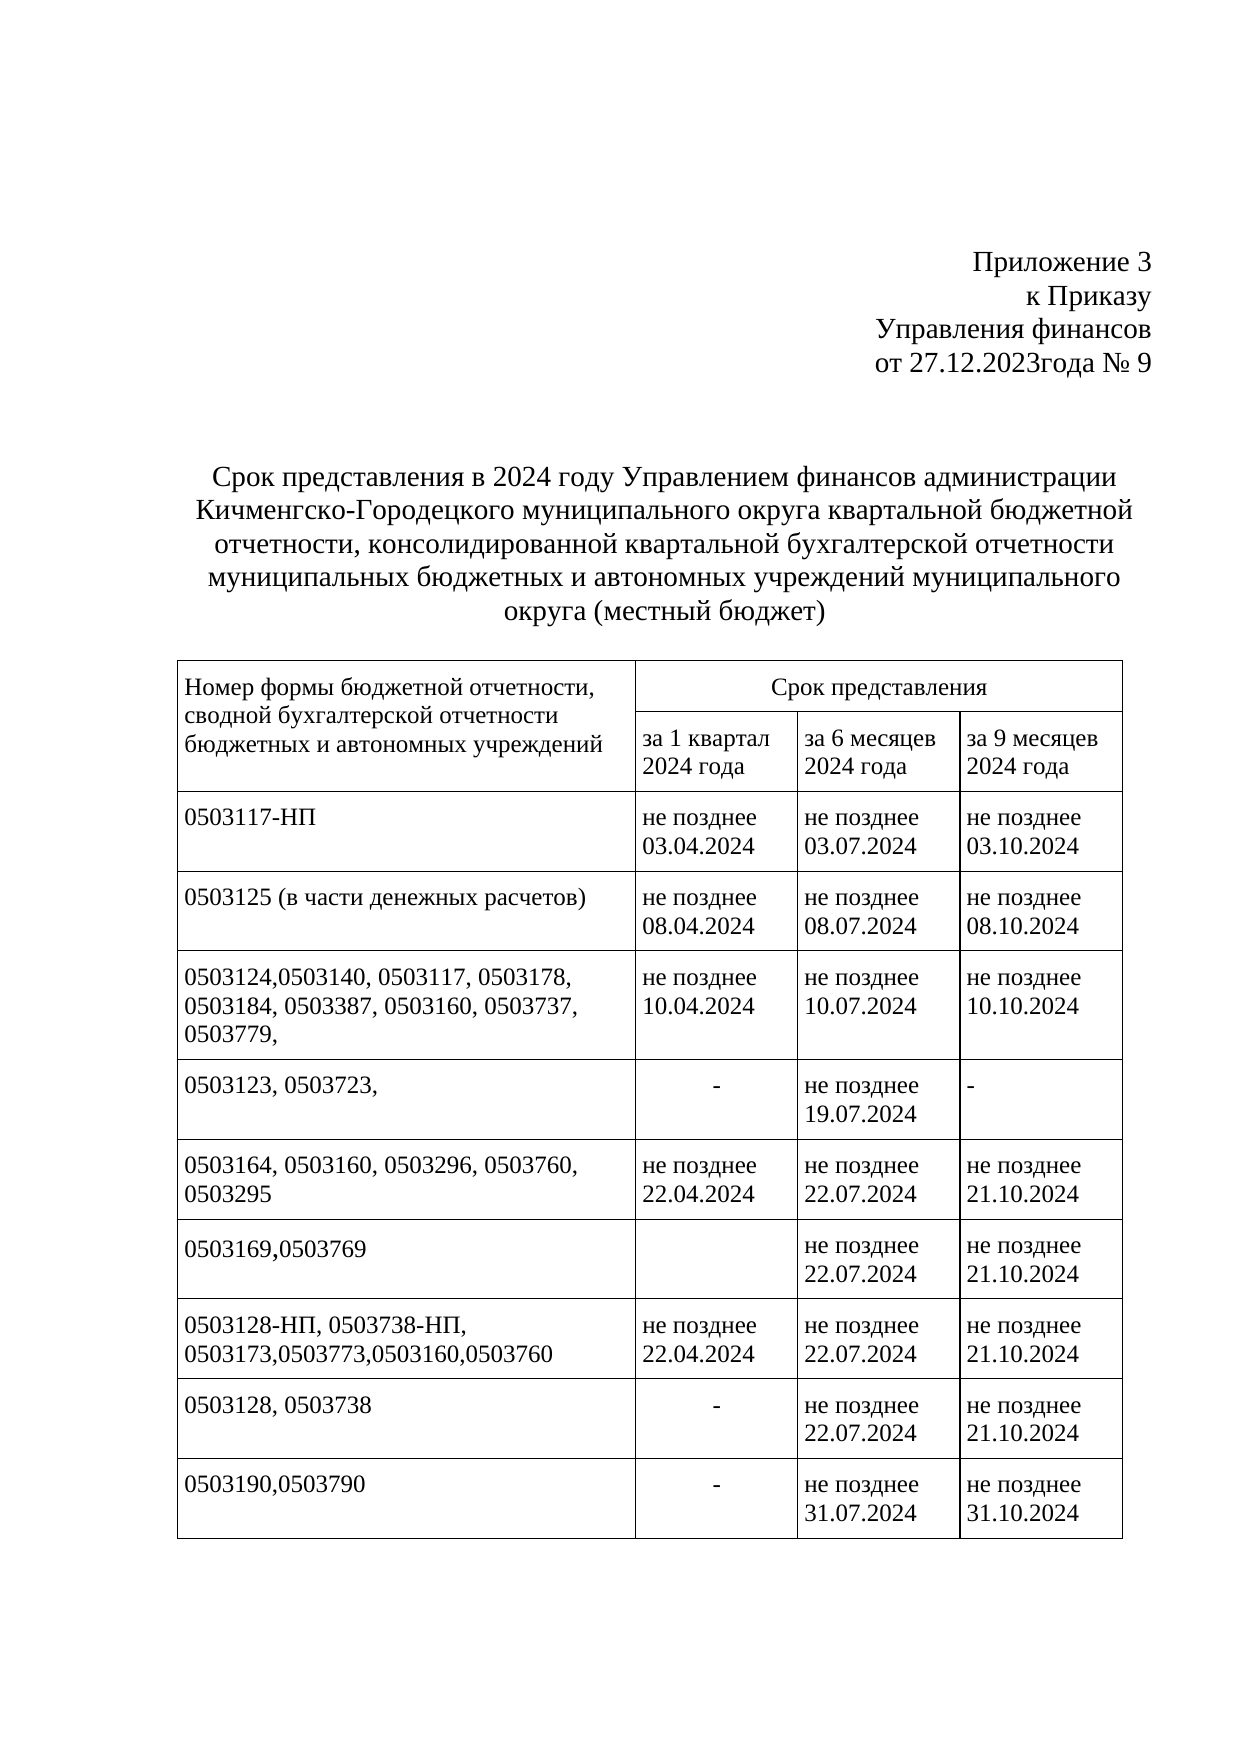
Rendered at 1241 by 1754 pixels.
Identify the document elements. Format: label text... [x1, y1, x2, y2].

table_cell не позднее 21.10.2024 [961, 1140, 1122, 1218]
table_cell - [961, 1060, 1122, 1139]
table_cell 0503123, 0503723, [178, 1060, 635, 1139]
table_cell не позднее 21.10.2024 [961, 1379, 1122, 1458]
table_cell не позднее 10.07.2024 [798, 951, 959, 1059]
table_cell не позднее 10.10.2024 [961, 951, 1122, 1059]
text к Приказу [177, 278, 1152, 311]
table_cell 0503117-НП [178, 792, 635, 871]
table_cell не позднее 03.07.2024 [798, 792, 959, 871]
text от 27.12.2023года № 9 [177, 345, 1152, 378]
table_cell - [636, 1459, 797, 1538]
text Срок представления в 2024 году Управлением финансов администрации Кичменгско-Городецкого муниципального округа квартальной бюджетной отчетности, консолидированной квартальной бухгалтерской отчетности муниципальных бюджетных и автономных учреждений муниципального округа (местный бюджет) [177, 459, 1152, 626]
table_cell не позднее 08.04.2024 [636, 872, 797, 950]
table_cell 0503128, 0503738 [178, 1379, 635, 1458]
table_cell не позднее 21.10.2024 [961, 1299, 1122, 1378]
table_cell не позднее 22.07.2024 [798, 1220, 959, 1298]
table_cell не позднее 22.07.2024 [798, 1140, 959, 1218]
table_cell не позднее 22.04.2024 [636, 1140, 797, 1218]
table_cell за 1 квартал 2024 года [636, 712, 797, 791]
table_cell не позднее 22.04.2024 [636, 1299, 797, 1378]
table_cell - [636, 1379, 797, 1458]
table_cell 0503128-НП, 0503738-НП, 0503173,0503773,0503160,0503760 [178, 1299, 635, 1378]
table_cell 0503169,0503769 [178, 1220, 635, 1298]
table_cell не позднее 31.07.2024 [798, 1459, 959, 1538]
table_cell не позднее 08.10.2024 [961, 872, 1122, 950]
table_cell не позднее 22.07.2024 [798, 1379, 959, 1458]
table_cell 0503164, 0503160, 0503296, 0503760, 0503295 [178, 1140, 635, 1218]
table_cell не позднее 19.07.2024 [798, 1060, 959, 1139]
table_cell не позднее 10.04.2024 [636, 951, 797, 1059]
table_cell 0503190,0503790 [178, 1459, 635, 1538]
table_cell 0503125 (в части денежных расчетов) [178, 872, 635, 950]
table_cell не позднее 31.10.2024 [961, 1459, 1122, 1538]
table_cell не позднее 03.10.2024 [961, 792, 1122, 871]
text Управления финансов [177, 311, 1152, 345]
text Приложение 3 [177, 244, 1152, 278]
table_cell 0503124,0503140, 0503117, 0503178, 0503184, 0503387, 0503160, 0503737, 0503779, [178, 951, 635, 1059]
table_cell не позднее 22.07.2024 [798, 1299, 959, 1378]
table_cell [636, 1220, 797, 1298]
table_cell за 9 месяцев 2024 года [961, 712, 1122, 791]
table_header Номер формы бюджетной отчетности, сводной бухгалтерской отчетности бюджетных и автономных учреждений [178, 661, 635, 791]
table_cell - [636, 1060, 797, 1139]
table_cell не позднее 21.10.2024 [961, 1220, 1122, 1298]
table_cell не позднее 08.07.2024 [798, 872, 959, 950]
table_header Срок представления [636, 661, 1122, 711]
table_cell не позднее 03.04.2024 [636, 792, 797, 871]
table_cell за 6 месяцев 2024 года [798, 712, 959, 791]
